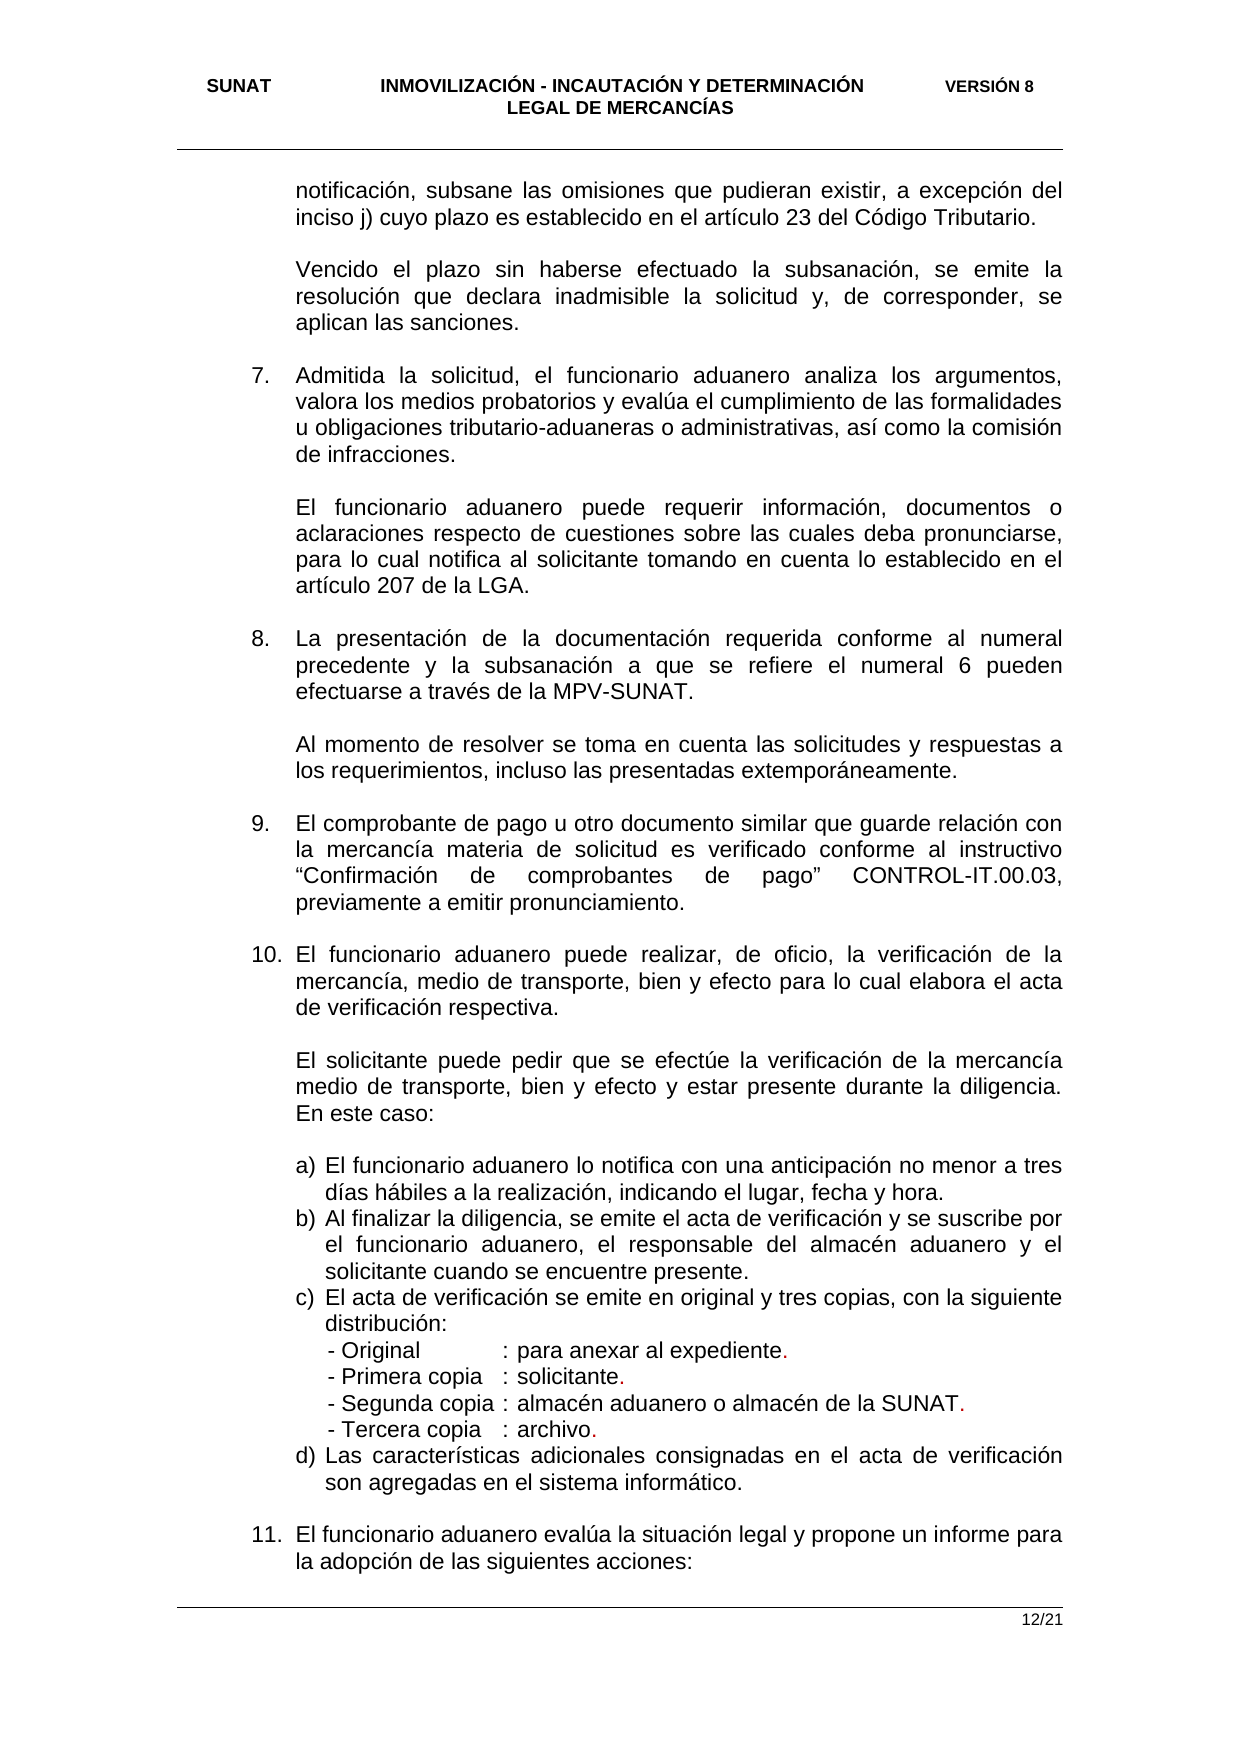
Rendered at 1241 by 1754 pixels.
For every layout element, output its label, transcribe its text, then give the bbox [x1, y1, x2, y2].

list El comprobante de pago u otro documento similar que guarde relación con la mercancía materia de solicitud es verificado conforme al instructivo “Confirmación de comprobantes de pago” CONTROL-IT.00.03, previamente a emitir pronunciamiento. [251, 810, 1063, 915]
list El funcionario aduanero lo notifica con una anticipación no menor a tres días hábiles a la realización, indicando el lugar, fecha y hora. [295, 1152, 1063, 1205]
list El funcionario aduanero puede realizar, de oficio, la verificación de la mercancía, medio de transporte, bien y efecto para lo cual elabora el acta de verificación respectiva. [251, 941, 1063, 1021]
list Las características adicionales consignadas en el acta de verificación son agregadas en el sistema informático. [295, 1442, 1063, 1495]
list - Primera copia : solicitante. [327, 1363, 1063, 1389]
list El solicitante puede pedir que se efectúe la verificación de la mercancía medio de transporte, bien y efecto y estar presente durante la diligencia. En este caso: [295, 1047, 1063, 1126]
list Vencido el plazo sin haberse efectuado la subsanación, se emite la resolución que declara inadmisible la solicitud y, de corresponder, se aplican las sanciones. [295, 256, 1063, 335]
list Admitida la solicitud, el funcionario aduanero analiza los argumentos, valora los medios probatorios y evalúa el cumplimiento de las formalidades u obligaciones tributario-aduaneras o administrativas, así como la comisión de infracciones. [251, 362, 1063, 467]
list El funcionario aduanero puede requerir información, documentos o aclaraciones respecto de cuestiones sobre las cuales deba pronunciarse, para lo cual notifica al solicitante tomando en cuenta lo establecido en el artículo 207 de la LGA. [295, 493, 1063, 599]
list - Original : para anexar al expediente. [327, 1337, 1063, 1363]
list La presentación de la documentación requerida conforme al numeral precedente y la subsanación a que se refiere el numeral 6 pueden efectuarse a través de la MPV-SUNAT. [251, 625, 1063, 704]
list - Tercera copia : archivo. [327, 1416, 1063, 1442]
list Al finalizar la diligencia, se emite el acta de verificación y se suscribe por el funcionario aduanero, el responsable del almacén aduanero y el solicitante cuando se encuentre presente. [295, 1205, 1063, 1284]
list El funcionario aduanero evalúa la situación legal y propone un informe para la adopción de las siguientes acciones: [251, 1521, 1063, 1574]
list Al momento de resolver se toma en cuenta las solicitudes y respuestas a los requerimientos, incluso las presentadas extemporáneamente. [295, 731, 1063, 783]
list - Segunda copia : almacén aduanero o almacén de la SUNAT. [327, 1389, 1063, 1416]
list El acta de verificación se emite en original y tres copias, con la siguiente distribución: [295, 1284, 1063, 1337]
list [251, 177, 1063, 230]
